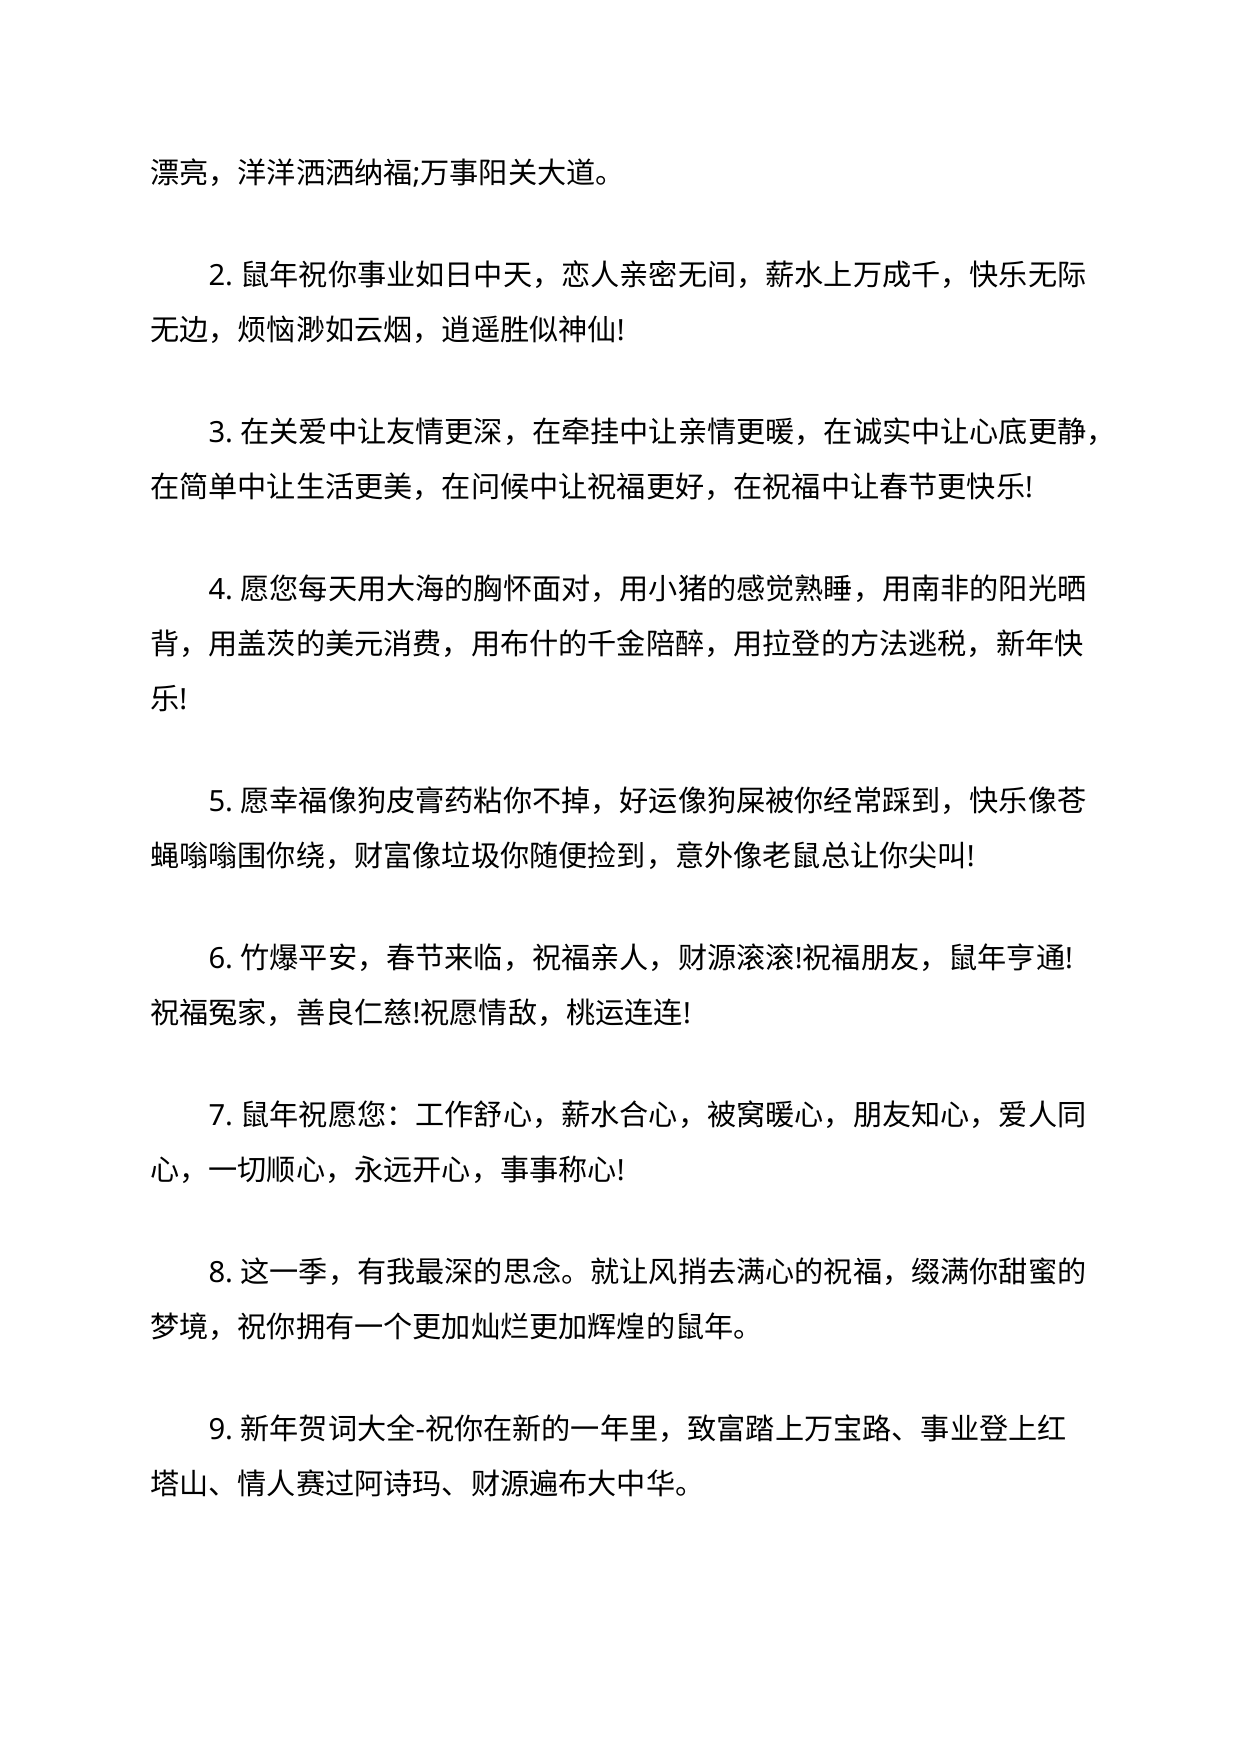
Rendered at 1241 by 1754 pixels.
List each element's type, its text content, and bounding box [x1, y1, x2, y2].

text 5. 愿幸福像狗皮膏药粘你不掉，好运像狗屎被你经常踩到，快乐像苍蝇嗡嗡围你绕，财富像垃圾你随便捡到，意外像老鼠总让你尖叫! [150, 778, 1090, 875]
text 7. 鼠年祝愿您：工作舒心，薪水合心，被窝暖心，朋友知心，爱人同心，一切顺心，永远开心，事事称心! [150, 1092, 1090, 1189]
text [150, 150, 1090, 192]
text 3. 在关爱中让友情更深，在牵挂中让亲情更暖，在诚实中让心底更静，在简单中让生活更美，在问候中让祝福更好，在祝福中让春节更快乐! [150, 409, 1090, 506]
text 9. 新年贺词大全-祝你在新的一年里，致富踏上万宝路、事业登上红塔山、情人赛过阿诗玛、财源遍布大中华。 [150, 1406, 1090, 1503]
text 4. 愿您每天用大海的胸怀面对，用小猪的感觉熟睡，用南非的阳光晒背，用盖茨的美元消费，用布什的千金陪醉，用拉登的方法逃税，新年快乐! [150, 566, 1090, 718]
text 2. 鼠年祝你事业如日中天，恋人亲密无间，薪水上万成千，快乐无际无边，烦恼渺如云烟，逍遥胜似神仙! [150, 252, 1090, 349]
text 6. 竹爆平安，春节来临，祝福亲人，财源滚滚!祝福朋友，鼠年亨通!祝福冤家，善良仁慈!祝愿情敌，桃运连连! [150, 935, 1090, 1032]
text 8. 这一季，有我最深的思念。就让风捎去满心的祝福，缀满你甜蜜的梦境，祝你拥有一个更加灿烂更加辉煌的鼠年。 [150, 1249, 1090, 1346]
